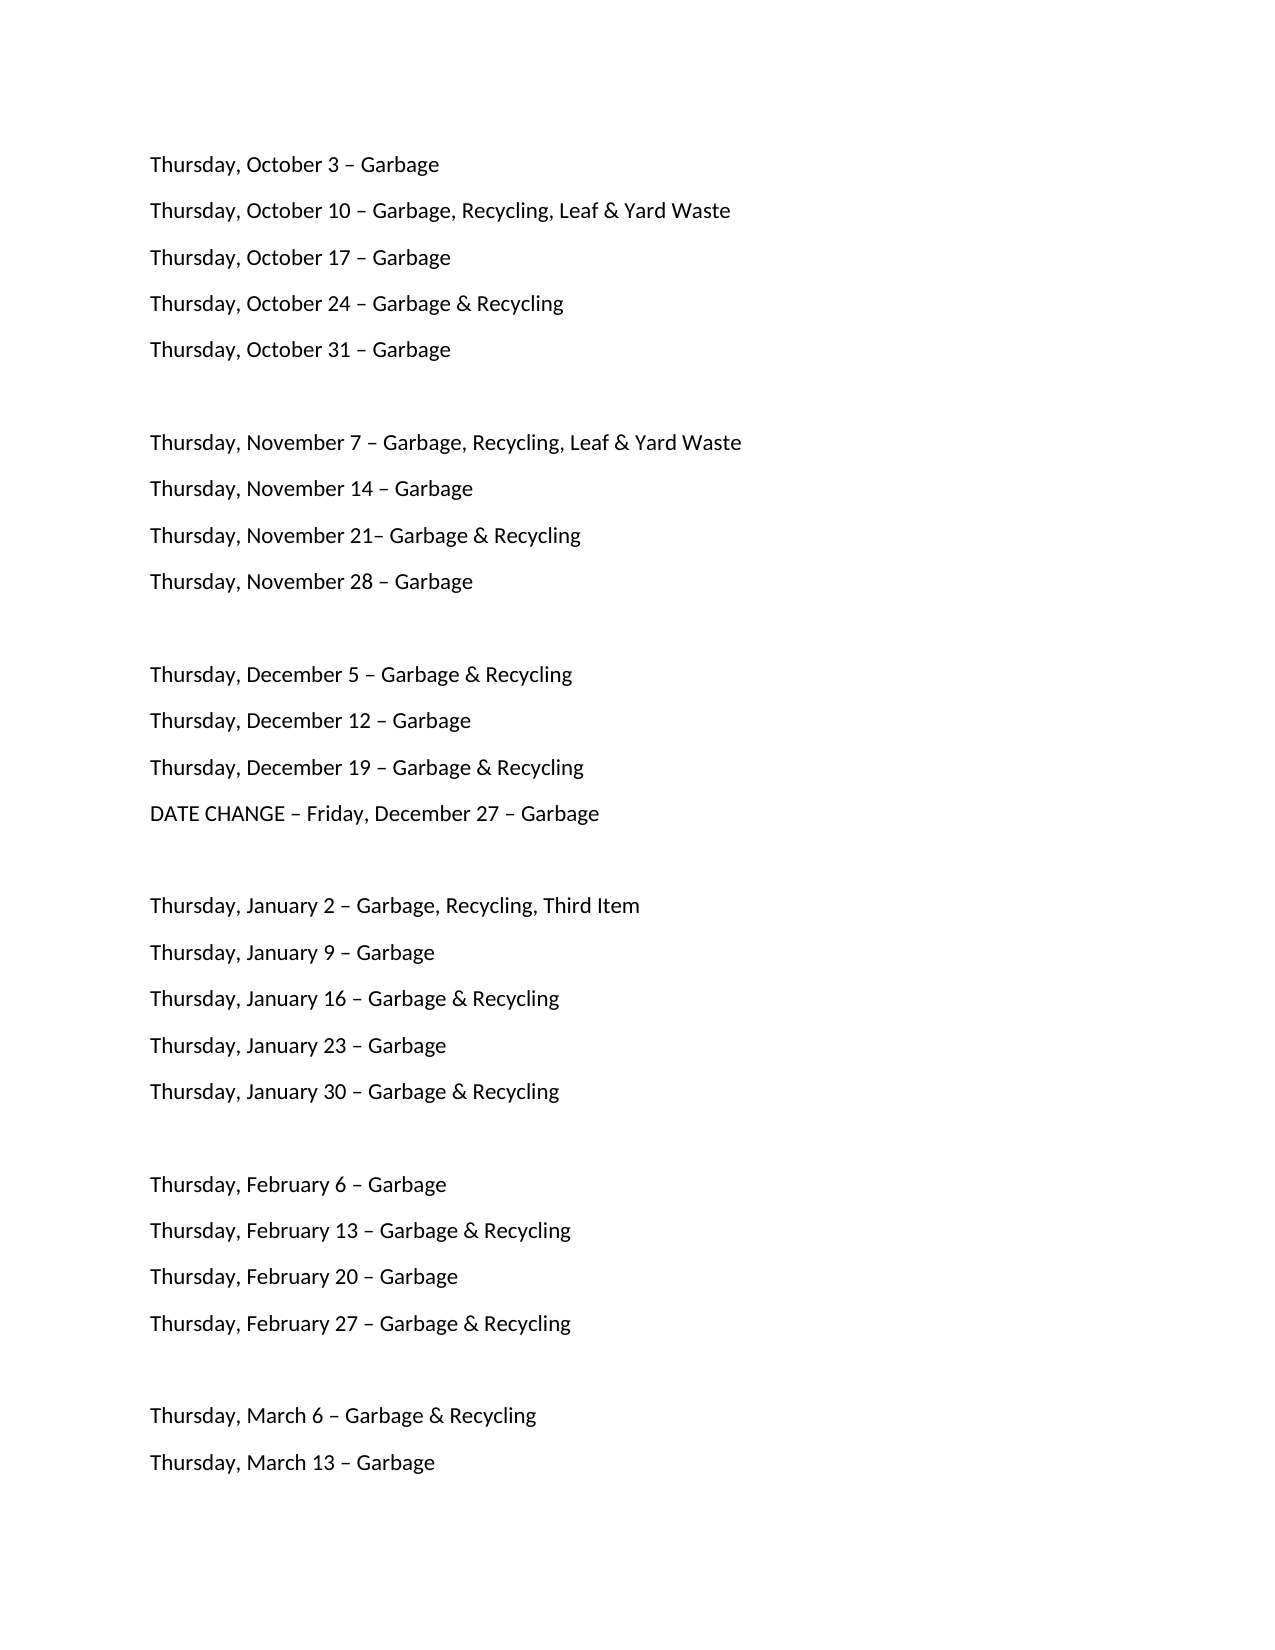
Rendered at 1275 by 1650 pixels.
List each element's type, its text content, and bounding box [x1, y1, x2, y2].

text Thursday, October 31 – Garbage [150, 335, 1125, 363]
text Thursday, February 6 – Garbage [150, 1170, 1125, 1198]
text Thursday, December 12 – Garbage [150, 706, 1125, 734]
text DATE CHANGE – Friday, December 27 – Garbage [150, 799, 1125, 827]
text Thursday, November 7 – Garbage, Recycling, Leaf & Yard Waste [150, 428, 1125, 456]
text Thursday, November 21– Garbage & Recycling [150, 521, 1125, 549]
text Thursday, January 30 – Garbage & Recycling [150, 1077, 1125, 1105]
text Thursday, January 23 – Garbage [150, 1031, 1125, 1059]
text Thursday, February 20 – Garbage [150, 1262, 1125, 1291]
text Thursday, January 9 – Garbage [150, 938, 1125, 966]
text Thursday, November 28 – Garbage [150, 567, 1125, 595]
text Thursday, October 24 – Garbage & Recycling [150, 289, 1125, 317]
text Thursday, November 14 – Garbage [150, 474, 1125, 502]
text Thursday, October 17 – Garbage [150, 243, 1125, 271]
text Thursday, February 27 – Garbage & Recycling [150, 1309, 1125, 1337]
text Thursday, October 10 – Garbage, Recycling, Leaf & Yard Waste [150, 196, 1125, 224]
text Thursday, December 5 – Garbage & Recycling [150, 660, 1125, 688]
text Thursday, January 2 – Garbage, Recycling, Third Item [150, 892, 1125, 920]
text Thursday, March 6 – Garbage & Recycling [150, 1402, 1125, 1429]
text Thursday, December 19 – Garbage & Recycling [150, 753, 1125, 781]
text Thursday, February 13 – Garbage & Recycling [150, 1216, 1125, 1244]
text Thursday, March 13 – Garbage [150, 1448, 1125, 1476]
text Thursday, October 3 – Garbage [150, 150, 1125, 178]
text Thursday, January 16 – Garbage & Recycling [150, 984, 1125, 1012]
